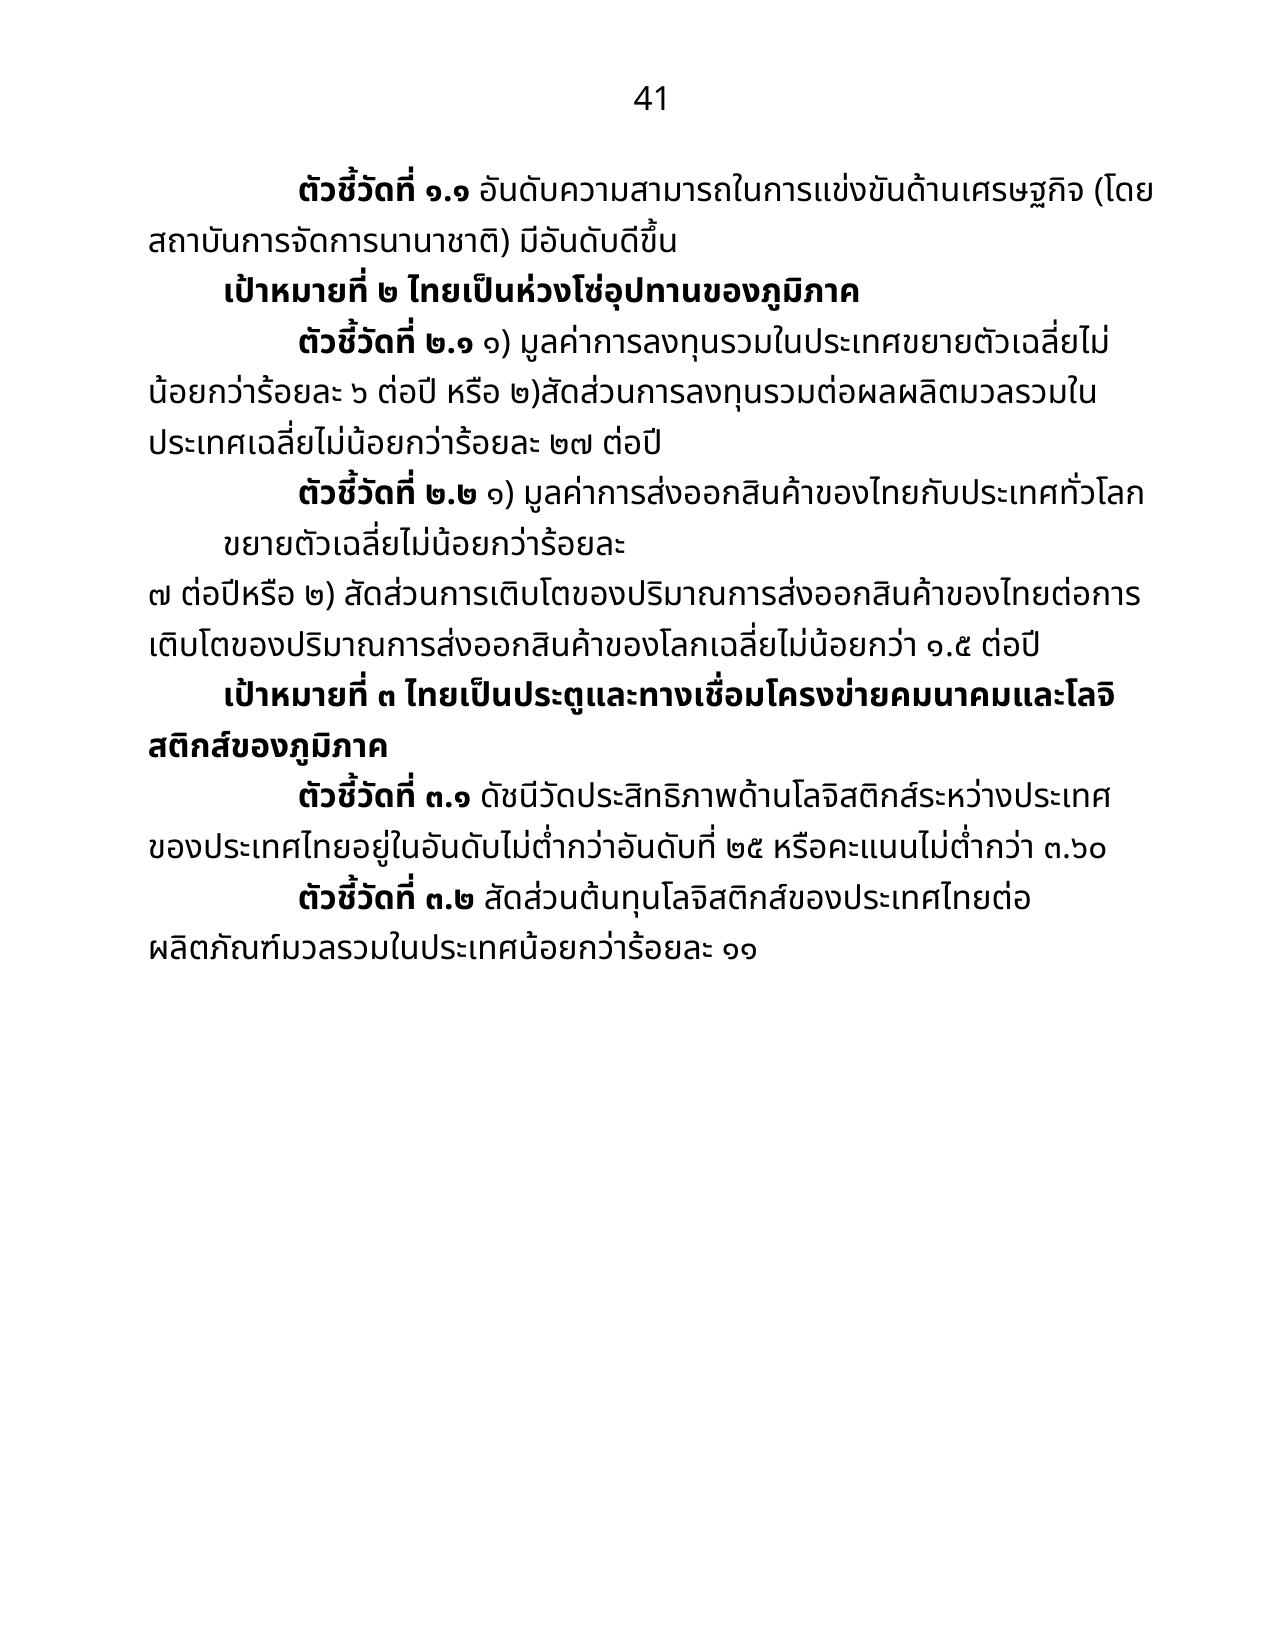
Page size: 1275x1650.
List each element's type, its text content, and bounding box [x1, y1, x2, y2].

text ตัวชี้วัดที่ ๒.๑ ๑) มูลค่าการลงทุนรวมในประเทศขยายตัวเฉลี่ยไม่น้อยกว่าร้อยละ ๖ ต่อปี หรือ ๒)สัดส่วนการลงทุนรวมต่อผลผลิตมวลรวมในประเทศเฉลี่ยไม่น้อยกว่าร้อยละ ๒๗ ต่อปี [148, 317, 1157, 469]
text เป้าหมายที่ ๒ ไทยเป็นห่วงโซ่อุปทานของภูมิภาค [223, 267, 1157, 317]
text ๗ ต่อปีหรือ ๒) สัดส่วนการเติบโตของปริมาณการส่งออกสินค้าของไทยต่อการเติบโตของปริมาณการส่งออกสินค้าของโลกเฉลี่ยไม่น้อยกว่า ๑.๕ ต่อปี [148, 570, 1157, 671]
text เป้าหมายที่ ๓ ไทยเป็นประตูและทางเชื่อมโครงข่ายคมนาคมและโลจิสติกส์ของภูมิภาค [148, 671, 1157, 772]
text ตัวชี้วัดที่ ๑.๑ อันดับความสามารถในการแข่งขันด้านเศรษฐกิจ (โดยสถาบันการจัดการนานาชาติ) มีอันดับดีขึ้น [148, 166, 1157, 267]
text ตัวชี้วัดที่ ๒.๒ ๑) มูลค่าการส่งออกสินค้าของไทยกับประเทศทั่วโลกขยายตัวเฉลี่ยไม่น้อยกว่าร้อยละ [223, 469, 1157, 570]
text ตัวชี้วัดที่ ๓.๒ สัดส่วนต้นทุนโลจิสติกส์ของประเทศไทยต่อผลิตภัณฑ์มวลรวมในประเทศน้อยกว่าร้อยละ ๑๑ [148, 873, 1157, 974]
text ตัวชี้วัดที่ ๓.๑ ดัชนีวัดประสิทธิภาพด้านโลจิสติกส์ระหว่างประเทศของประเทศไทยอยู่ในอันดับไม่ต่ำกว่าอันดับที่ ๒๕ หรือคะแนนไม่ต่ำกว่า ๓.๖๐ [148, 772, 1157, 873]
